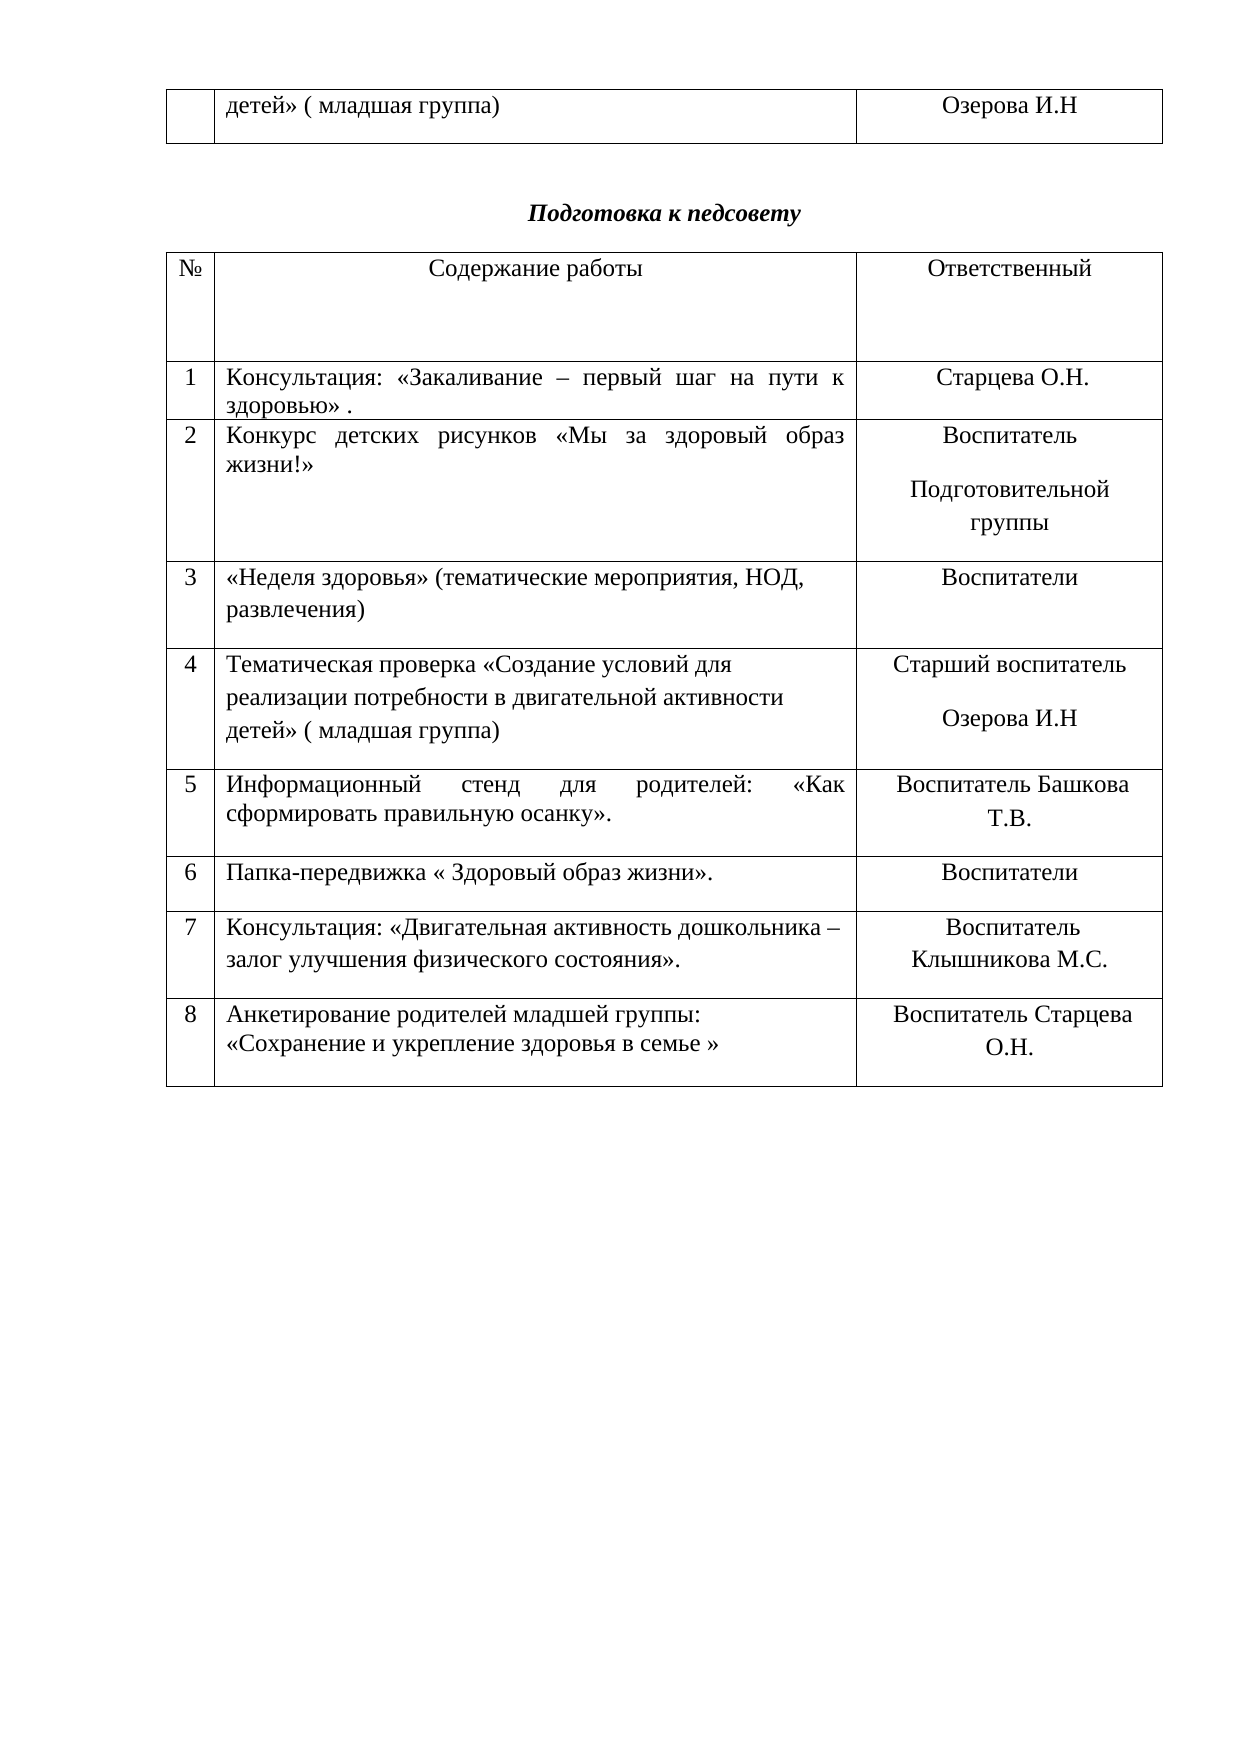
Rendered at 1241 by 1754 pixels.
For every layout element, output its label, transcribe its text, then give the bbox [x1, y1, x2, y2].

table_cell 8 [167, 999, 214, 1086]
table_cell 5 [167, 90, 214, 143]
table_cell Воспитатели [857, 562, 1162, 648]
table_cell Информационный стенд для родителей: «Как сформировать правильную осанку». [215, 770, 856, 856]
table_cell Папка-передвижка « Здоровый образ жизни». [215, 857, 856, 911]
table_cell 3 [167, 562, 214, 648]
table_cell Консультация: «Двигательная активность дошкольника – залог улучшения физического состояния». [215, 912, 856, 998]
table_cell Тематическая проверка «Создание условий для реализации потребности в двигательной активности детей» ( младшая группа) [215, 649, 856, 768]
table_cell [857, 90, 1162, 143]
table_cell 4 [167, 649, 214, 768]
table_header Ответственный [857, 253, 1162, 361]
table_cell 6 [167, 857, 214, 911]
table_cell 1 [167, 362, 214, 419]
table_cell Консультация: «Закаливание – первый шаг на пути к здоровью» . [215, 362, 856, 419]
table_cell Старцева О.Н. [857, 362, 1162, 419]
table_cell 5 [167, 770, 214, 856]
table_cell Воспитатель Подготовительной группы [857, 420, 1162, 561]
table_cell Воспитатель Клышникова М.С. [857, 912, 1162, 998]
table_cell Воспитатели [857, 857, 1162, 911]
table_cell 2 [167, 420, 214, 561]
table_header Содержание работы [215, 253, 856, 361]
table_cell Воспитатель Башкова Т.В. [857, 770, 1162, 856]
table_cell Старший воспитатель Озерова И.Н [857, 649, 1162, 768]
text Подготовка к педсовету [177, 198, 1152, 227]
table_header № [167, 253, 214, 361]
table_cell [215, 90, 856, 143]
table_cell Конкурс детских рисунков «Мы за здоровый образ жизни!» [215, 420, 856, 561]
table_cell «Неделя здоровья» (тематические мероприятия, НОД, развлечения) [215, 562, 856, 648]
table_cell 7 [167, 912, 214, 998]
table_cell Воспитатель Старцева О.Н. [857, 999, 1162, 1086]
table_cell Анкетирование родителей младшей группы: «Сохранение и укрепление здоровья в семье » [215, 999, 856, 1086]
